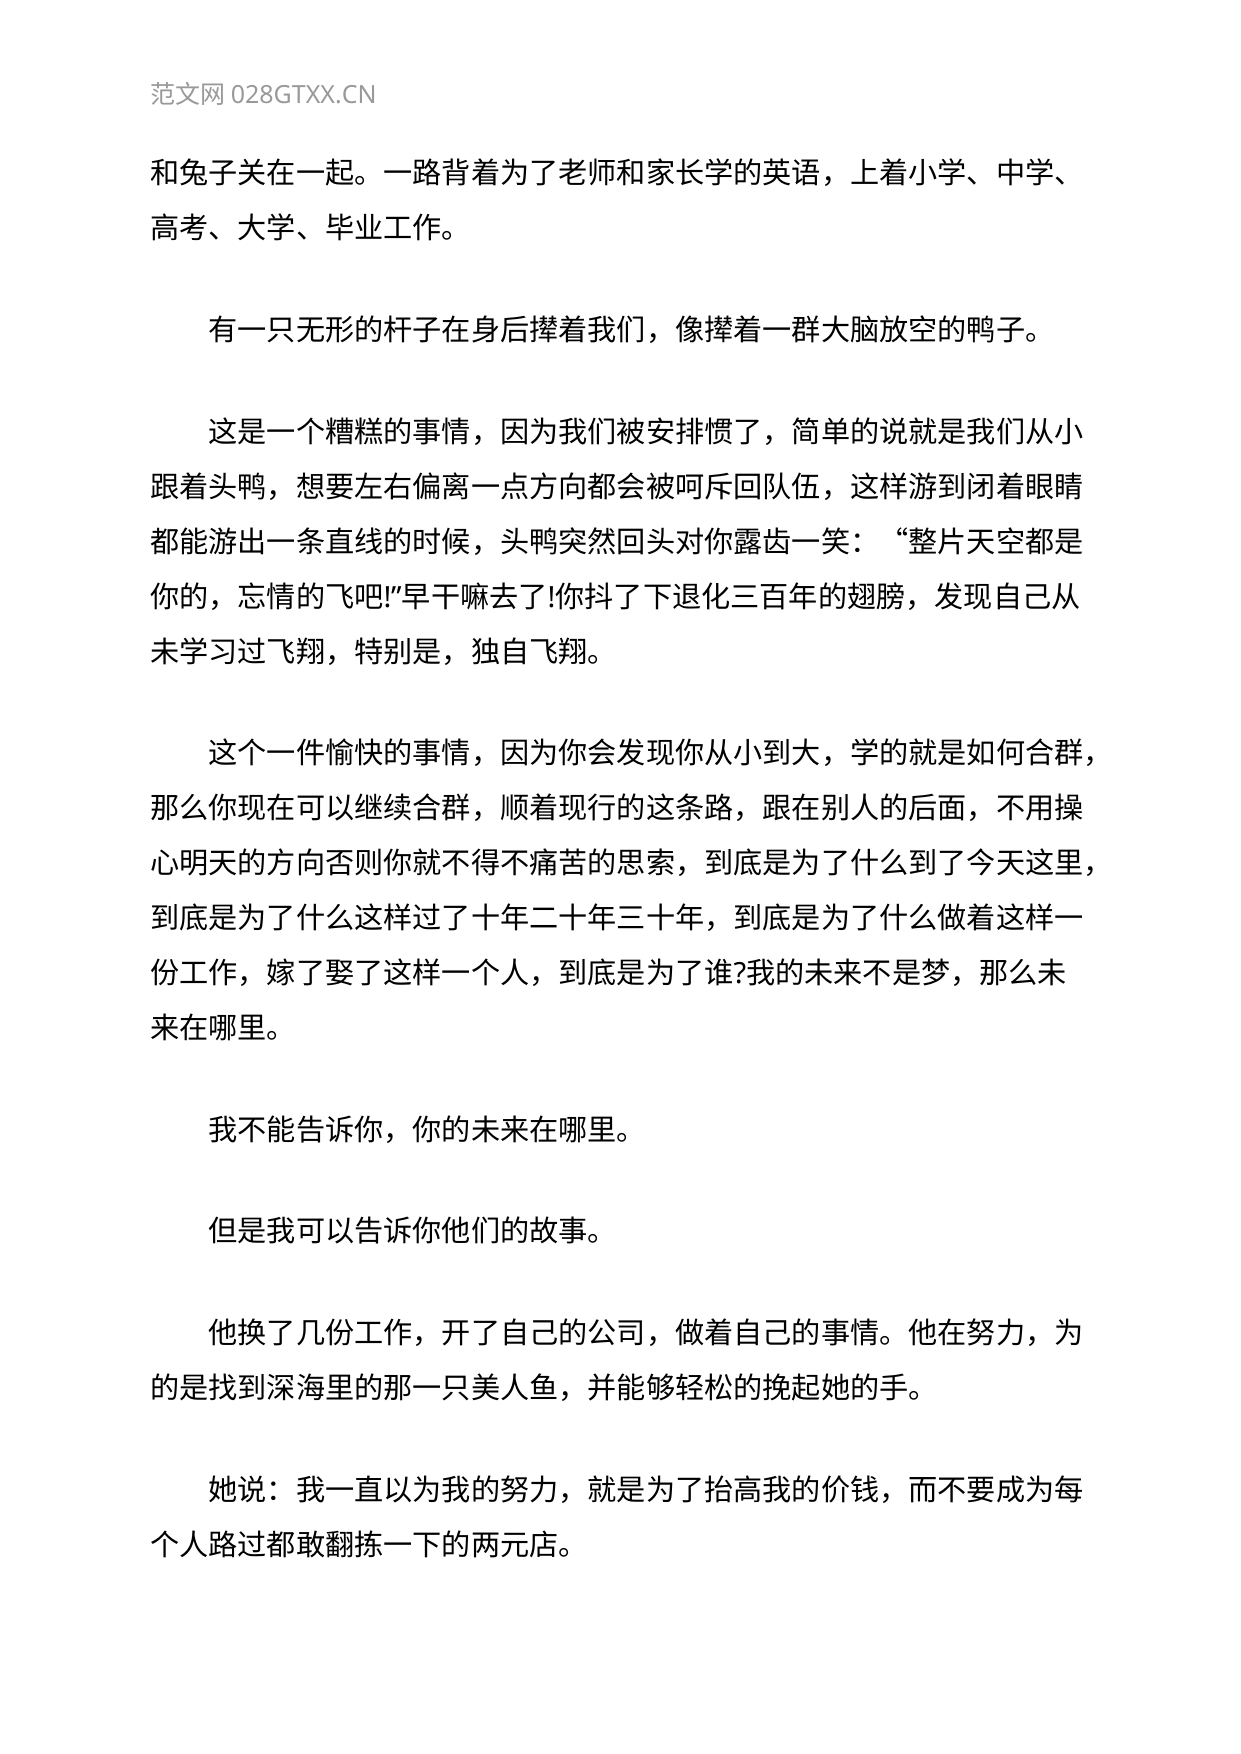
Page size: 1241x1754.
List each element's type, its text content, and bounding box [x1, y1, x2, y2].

text 这是一个糟糕的事情，因为我们被安排惯了，简单的说就是我们从小跟着头鸭，想要左右偏离一点方向都会被呵斥回队伍，这样游到闭着眼睛都能游出一条直线的时候，头鸭突然回头对你露齿一笑：“整片天空都是你的，忘情的飞吧!”早干嘛去了!你抖了下退化三百年的翅膀，发现自己从未学习过飞翔，特别是，独自飞翔。 [150, 408, 1090, 670]
text 她说：我一直以为我的努力，就是为了抬高我的价钱，而不要成为每个人路过都敢翻拣一下的两元店。 [150, 1466, 1090, 1564]
text 他换了几份工作，开了自己的公司，做着自己的事情。他在努力，为的是找到深海里的那一只美人鱼，并能够轻松的挽起她的手。 [150, 1310, 1090, 1407]
text 这个一件愉快的事情，因为你会发现你从小到大，学的就是如何合群，那么你现在可以继续合群，顺着现行的这条路，跟在别人的后面，不用操心明天的方向否则你就不得不痛苦的思索，到底是为了什么到了今天这里，到底是为了什么这样过了十年二十年三十年，到底是为了什么做着这样一份工作，嫁了娶了这样一个人，到底是为了谁?我的未来不是梦，那么未来在哪里。 [150, 730, 1090, 1047]
text 但是我可以告诉你他们的故事。 [150, 1208, 1090, 1250]
text 我不能告诉你，你的未来在哪里。 [150, 1106, 1090, 1148]
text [150, 150, 1090, 247]
text 有一只无形的杆子在身后撵着我们，像撵着一群大脑放空的鸭子。 [150, 307, 1090, 349]
